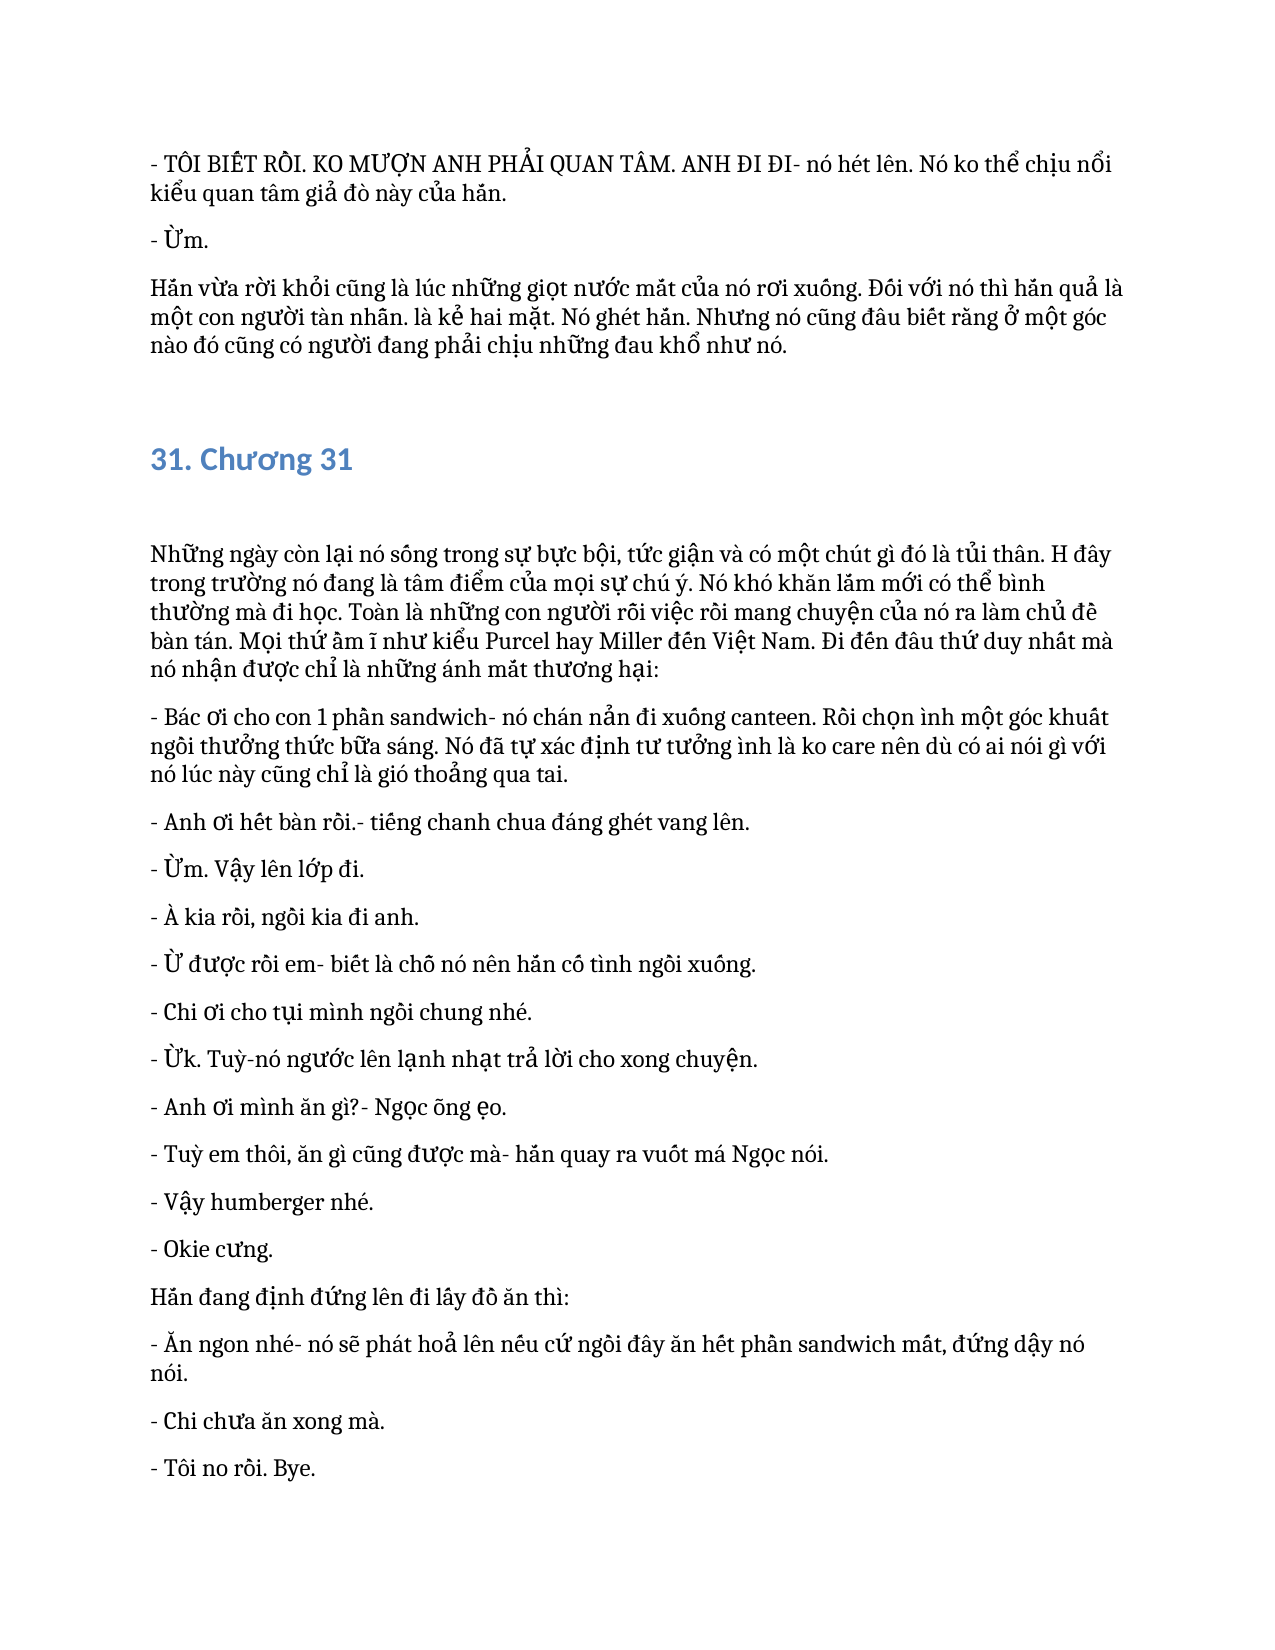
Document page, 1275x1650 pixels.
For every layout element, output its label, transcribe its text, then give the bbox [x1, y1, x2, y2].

text - Ừ được rồi em- biết là chỗ nó nên hắn cố tình ngồi xuống. [150, 950, 1125, 979]
text - Bác ơi cho con 1 phần sandwich- nó chán nản đi xuống canteen. Rồi chọn ình một góc khuất ngồi thưởng thức bữa sáng. Nó đã tự xác định tư tưởng ình là ko care nên dù có ai nói gì với nó lúc này cũng chỉ là gió thoảng qua tai. [150, 703, 1125, 789]
text - Anh ơi hết bàn rồi.- tiếng chanh chua đáng ghét vang lên. [150, 808, 1125, 837]
text - TÔI BIẾT RỒI. KO MƯỢN ANH PHẢI QUAN TÂM. ANH ĐI ĐI- nó hét lên. Nó ko thể chịu nổi kiểu quan tâm giả đò này của hắn. [150, 150, 1125, 207]
text - Ừm. [150, 226, 1125, 255]
text - Chi ơi cho tụi mình ngồi chung nhé. [150, 998, 1125, 1027]
subtitle 31. Chương 31 [150, 438, 1125, 479]
text - À kia rồi, ngồi kia đi anh. [150, 903, 1125, 932]
text - Anh ơi mình ăn gì?- Ngọc õng ẹo. [150, 1093, 1125, 1122]
text - Ăn ngon nhé- nó sẽ phát hoả lên nếu cứ ngồi đây ăn hết phần sandwich mất, đứng dậy nó nói. [150, 1330, 1125, 1388]
text - Okie cưng. [150, 1235, 1125, 1264]
text - Ừm. Vậy lên lớp đi. [150, 855, 1125, 884]
text - Vậy humberger nhé. [150, 1188, 1125, 1217]
text - Chi chưa ăn xong mà. [150, 1407, 1125, 1435]
text - Ừk. Tuỳ-nó ngước lên lạnh nhạt trả lời cho xong chuyện. [150, 1045, 1125, 1074]
text Hắn vừa rời khỏi cũng là lúc những giọt nước mắt của nó rơi xuống. Đối với nó thì hắn quả là một con người tàn nhẫn. là kẻ hai mặt. Nó ghét hắn. Nhưng nó cũng đâu biết rằng ở một góc nào đó cũng có người đang phải chịu những đau khổ như nó. [150, 274, 1125, 417]
text Những ngày còn lại nó sống trong sự bực bội, tức giận và có một chút gì đó là tủi thân. H đây trong trường nó đang là tâm điểm của mọi sự chú ý. Nó khó khăn lắm mới có thể bình thường mà đi học. Toàn là những con người rỗi việc rồi mang chuyện của nó ra làm chủ đề bàn tán. Mọi thứ ầm ĩ như kiểu Purcel hay Miller đến Việt Nam. Đi đến đâu thứ duy nhất mà nó nhận được chỉ là những ánh mắt thương hại: [150, 483, 1125, 684]
text - Tôi no rồi. Bye. [150, 1454, 1125, 1483]
text - Tuỳ em thôi, ăn gì cũng được mà- hắn quay ra vuốt má Ngọc nói. [150, 1140, 1125, 1169]
text Hắn đang định đứng lên đi lấy đồ ăn thì: [150, 1283, 1125, 1312]
